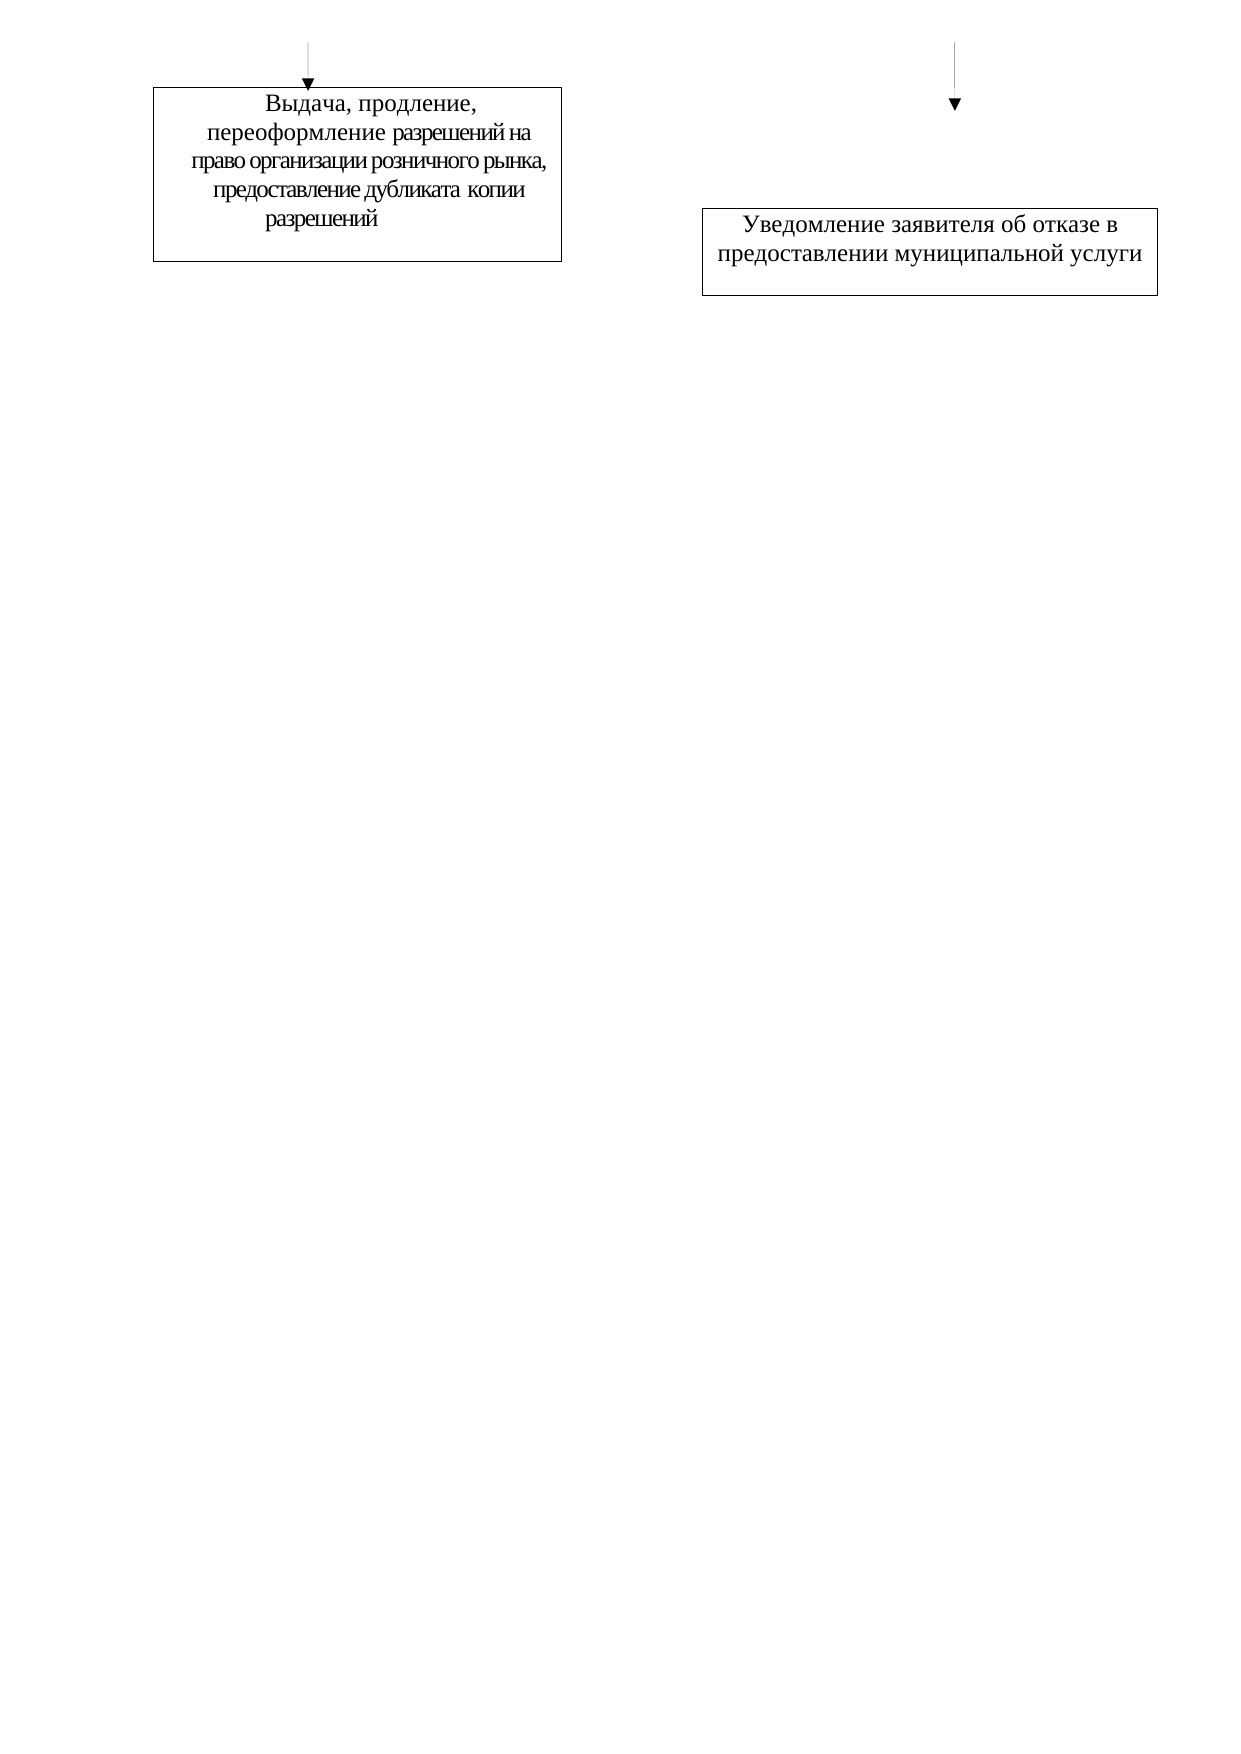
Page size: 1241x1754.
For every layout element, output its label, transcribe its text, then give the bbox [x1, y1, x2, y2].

table_header Уведомление заявителя об отказе в предоставлении муниципальной услуги [703, 209, 1157, 295]
table_header Выдача, продление, переоформление разрешений на право организации розничного рынка, предоставление дубликата копии разрешений [154, 88, 561, 261]
